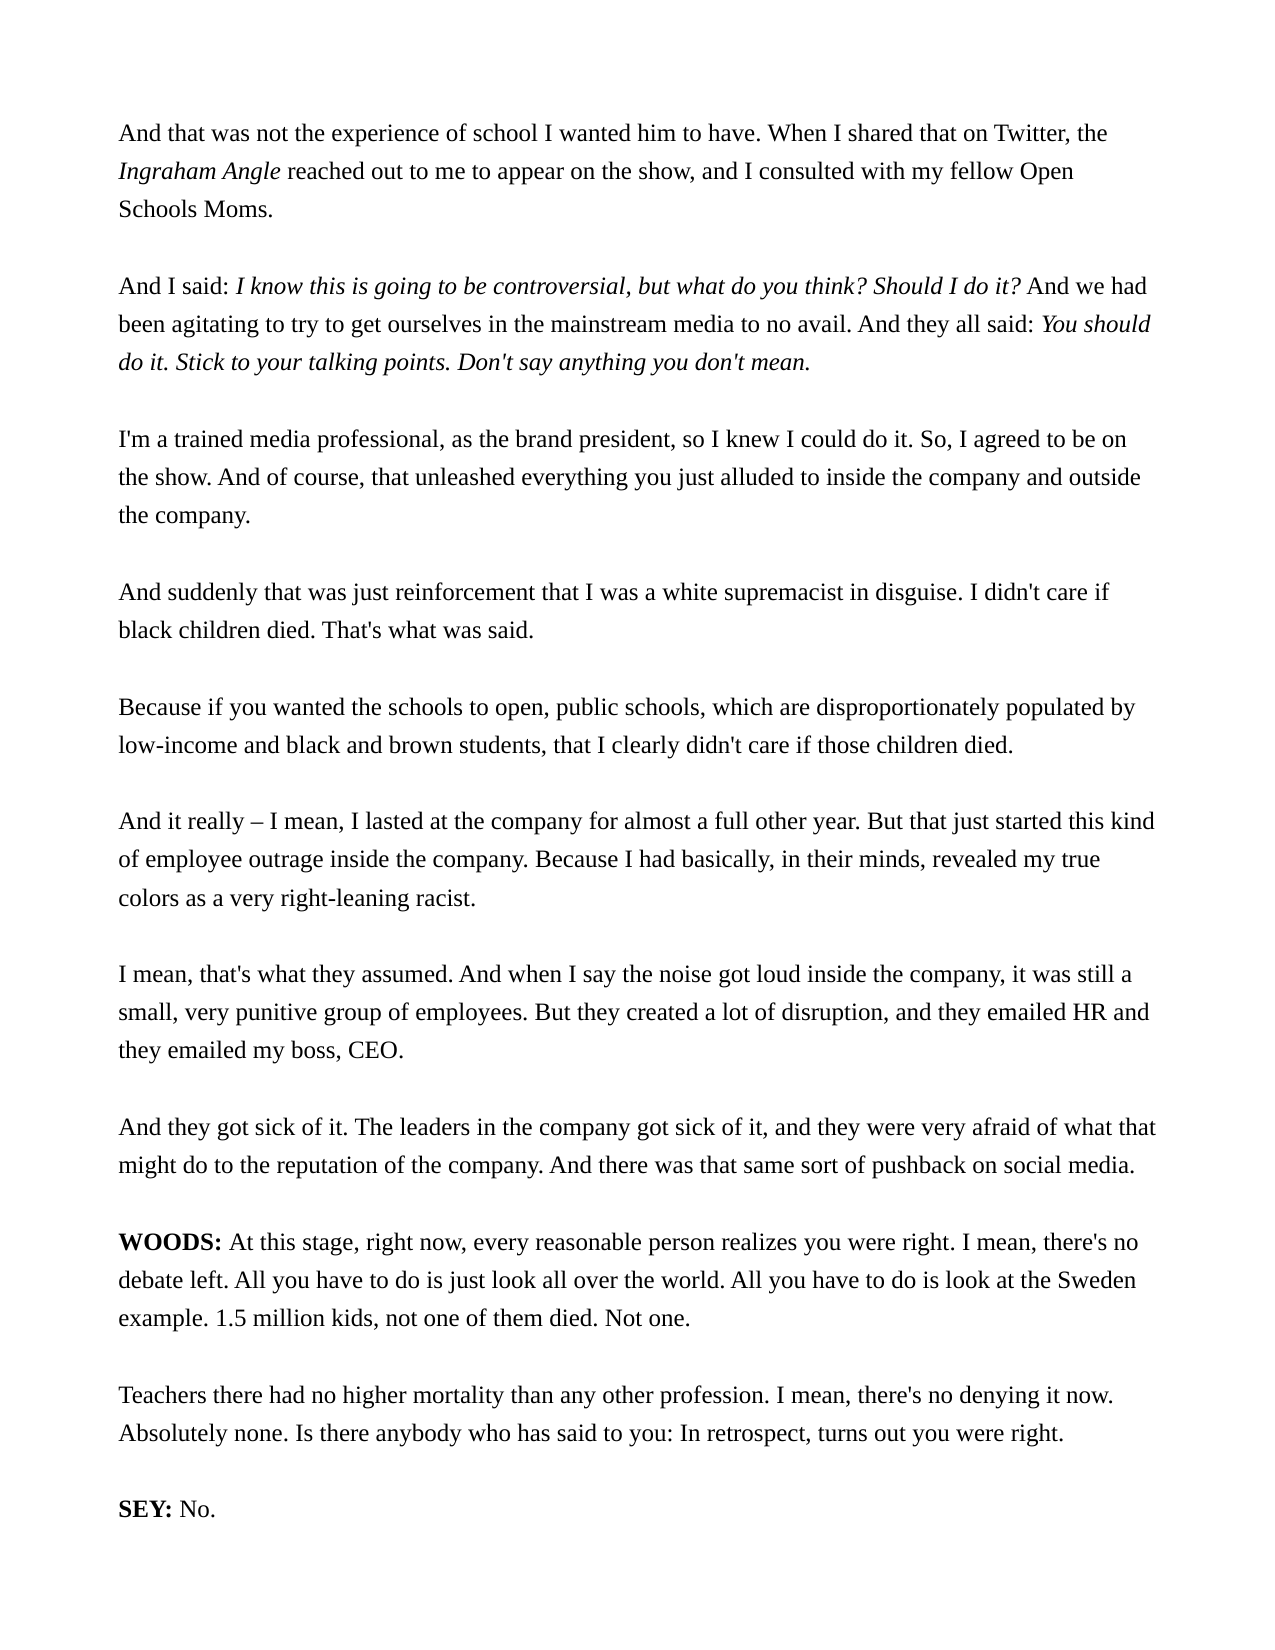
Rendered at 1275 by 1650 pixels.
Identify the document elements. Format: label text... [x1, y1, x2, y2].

text WOODS: At this stage, right now, every reasonable person realizes you were right. I mean, there's no debate left. All you have to do is just look all over the world. All you have to do is look at the Sweden example. 1.5 million kids, not one of them died. Not one. [118, 1227, 1157, 1332]
text Because if you wanted the schools to open, public schools, which are disproportionately populated by low-income and black and brown students, that I clearly didn't care if those children died. [118, 692, 1157, 758]
text And that was not the experience of school I wanted him to have. When I shared that on Twitter, the Ingraham Angle reached out to me to appear on the show, and I consulted with my fellow Open Schools Moms. [118, 118, 1157, 223]
text SEY: No. [118, 1494, 1157, 1523]
text And it really – I mean, I lasted at the company for almost a full other year. But that just started this kind of employee outrage inside the company. Because I had basically, in their minds, revealed my true colors as a very right-leaning racist. [118, 806, 1157, 911]
text And suddenly that was just reinforcement that I was a white supremacist in disguise. I didn't care if black children died. That's what was said. [118, 577, 1157, 644]
text I mean, that's what they assumed. And when I say the noise got loud inside the company, it was still a small, very punitive group of employees. But they created a lot of disruption, and they emailed HR and they emailed my boss, CEO. [118, 959, 1157, 1064]
text I'm a trained media professional, as the brand president, so I knew I could do it. So, I agreed to be on the show. And of course, that unleashed everything you just alluded to inside the company and outside the company. [118, 424, 1157, 529]
text And they got sick of it. The leaders in the company got sick of it, and they were very afraid of what that might do to the reputation of the company. And there was that same sort of pushback on social media. [118, 1112, 1157, 1179]
text And I said: I know this is going to be controversial, but what do you think? Should I do it? And we had been agitating to try to get ourselves in the mainstream media to no avail. And they all said: You should do it. Stick to your talking points. Don't say anything you don't mean. [118, 271, 1157, 376]
text Teachers there had no higher mortality than any other profession. I mean, there's no denying it now. Absolutely none. Is there anybody who has said to you: In retrospect, turns out you were right. [118, 1380, 1157, 1447]
